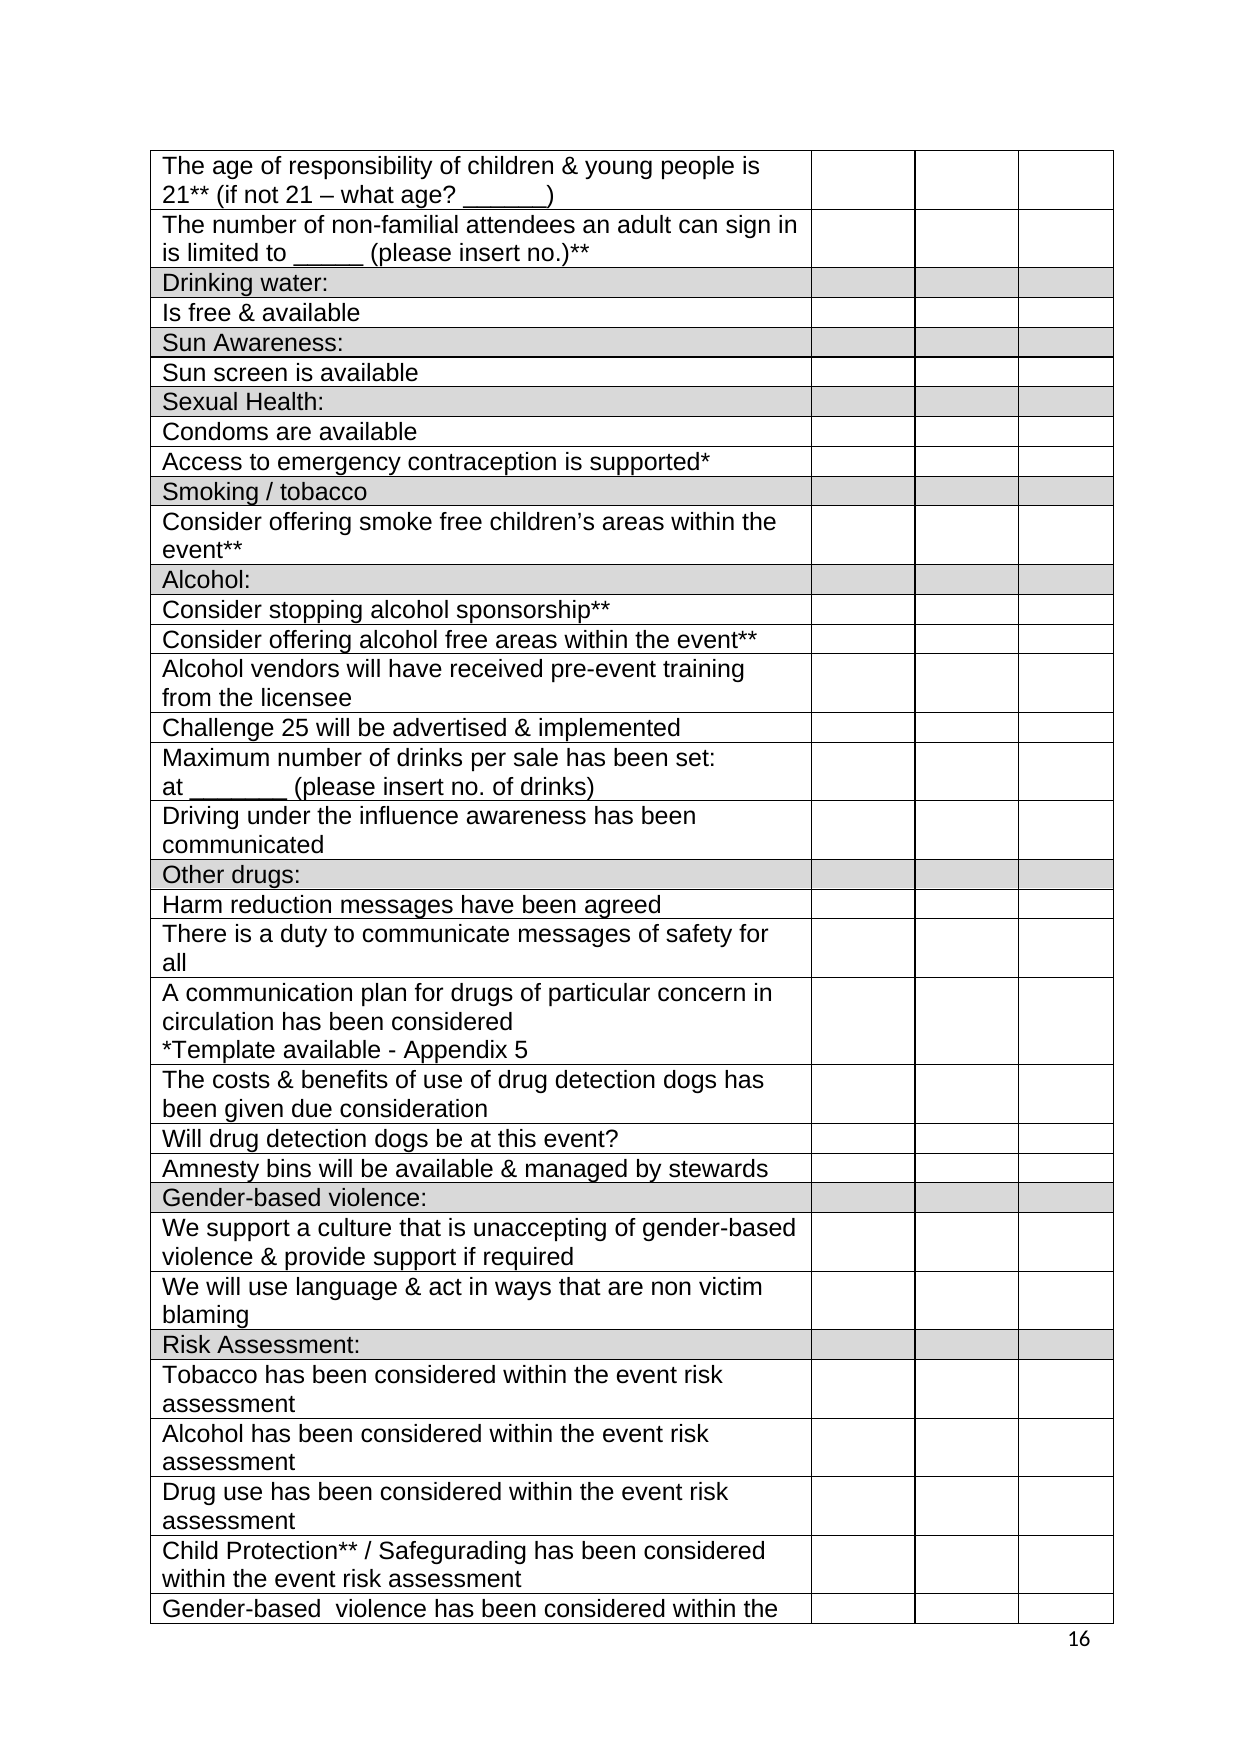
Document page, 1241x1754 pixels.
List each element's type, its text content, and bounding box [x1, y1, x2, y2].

table_cell [812, 919, 914, 977]
table_cell [812, 565, 914, 594]
table_cell [1019, 1419, 1113, 1476]
table_cell [916, 1213, 1018, 1271]
table_cell [916, 387, 1018, 416]
table_cell [916, 801, 1018, 859]
table_cell [916, 1154, 1018, 1182]
table_cell Drinking water: [151, 268, 811, 297]
table_cell [1019, 298, 1113, 327]
table_cell [916, 1536, 1018, 1593]
table_cell [916, 860, 1018, 888]
table_cell [1019, 713, 1113, 742]
table_cell Condoms are available [151, 417, 811, 446]
table_cell [812, 447, 914, 476]
table_cell Alcohol has been considered within the event risk assessment [151, 1419, 811, 1476]
table_cell Alcohol: [151, 565, 811, 594]
table_cell [916, 713, 1018, 742]
table_cell [916, 890, 1018, 918]
table_cell [1019, 595, 1113, 623]
table_cell [916, 328, 1018, 356]
table_cell [916, 978, 1018, 1064]
table_cell [1019, 1477, 1113, 1534]
table_cell [916, 298, 1018, 327]
table_cell [1019, 1330, 1113, 1359]
table_cell Risk Assessment: [151, 1330, 811, 1359]
table_cell [1019, 328, 1113, 356]
table_cell [1019, 210, 1113, 267]
table_cell [812, 978, 914, 1064]
table_cell The age of responsibility of children & young people is 21** (if not 21 – what age? ______) [151, 151, 811, 208]
table_cell [812, 890, 914, 918]
table_cell There is a duty to communicate messages of safety for all [151, 919, 811, 977]
table_cell Will drug detection dogs be at this event? [151, 1124, 811, 1152]
table_cell [1019, 1183, 1113, 1212]
table_cell [1019, 860, 1113, 888]
table_cell A communication plan for drugs of particular concern in circulation has been considered *Template available - Appendix 5 [151, 978, 811, 1064]
table_cell [1019, 447, 1113, 476]
table_cell [812, 801, 914, 859]
table_cell Alcohol vendors will have received pre-event training from the licensee [151, 654, 811, 712]
table_cell [1019, 654, 1113, 712]
table_cell [916, 1594, 1018, 1623]
table_cell [1019, 1536, 1113, 1593]
table_cell [1019, 890, 1113, 918]
table_cell [812, 1419, 914, 1476]
table_cell [1019, 1065, 1113, 1123]
table_cell [916, 417, 1018, 446]
table_cell [1019, 743, 1113, 800]
table_cell [916, 268, 1018, 297]
table_cell [916, 595, 1018, 623]
table_cell [916, 506, 1018, 564]
table_cell [916, 477, 1018, 505]
table_cell We will use language & act in ways that are non victim blaming [151, 1272, 811, 1329]
table_cell Maximum number of drinks per sale has been set: at _______ (please insert no. of drinks) [151, 743, 811, 800]
table_cell Amnesty bins will be available & managed by stewards [151, 1154, 811, 1182]
table_cell [812, 506, 914, 564]
table_cell [916, 1065, 1018, 1123]
table_cell [1019, 1360, 1113, 1417]
table_cell [916, 151, 1018, 208]
table_cell [812, 595, 914, 623]
table_cell [916, 210, 1018, 267]
table_cell [1019, 268, 1113, 297]
table_cell [1019, 978, 1113, 1064]
table_cell [812, 151, 914, 208]
table_cell Other drugs: [151, 860, 811, 888]
table_cell Gender-based violence: [151, 1183, 811, 1212]
table_cell Driving under the influence awareness has been communicated [151, 801, 811, 859]
table_cell [812, 1477, 914, 1534]
table_cell [916, 654, 1018, 712]
table_cell [812, 1594, 914, 1623]
table_cell Challenge 25 will be advertised & implemented [151, 713, 811, 742]
table_cell [812, 1065, 914, 1123]
table_cell Sun screen is available [151, 358, 811, 386]
table_cell [812, 625, 914, 653]
table_cell [1019, 506, 1113, 564]
table_cell [812, 268, 914, 297]
table_cell [812, 654, 914, 712]
table_cell [916, 1477, 1018, 1534]
table_cell [1019, 801, 1113, 859]
table_cell [916, 1419, 1018, 1476]
table_cell [812, 1330, 914, 1359]
table_cell [916, 565, 1018, 594]
table_cell [1019, 358, 1113, 386]
table_cell [1019, 1124, 1113, 1152]
table_cell [1019, 477, 1113, 505]
table_cell [916, 1272, 1018, 1329]
table_cell [1019, 565, 1113, 594]
table_cell [812, 477, 914, 505]
table_cell Consider stopping alcohol sponsorship** [151, 595, 811, 623]
table_cell [1019, 1213, 1113, 1271]
table_cell [812, 743, 914, 800]
table_cell [916, 1360, 1018, 1417]
table_cell [1019, 1272, 1113, 1329]
table_cell [812, 298, 914, 327]
table_cell [812, 1213, 914, 1271]
table_cell [812, 358, 914, 386]
table_cell [812, 1124, 914, 1152]
table_cell [1019, 1154, 1113, 1182]
table_cell Tobacco has been considered within the event risk assessment [151, 1360, 811, 1417]
table_cell Smoking / tobacco [151, 477, 811, 505]
table_cell [812, 210, 914, 267]
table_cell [151, 1594, 811, 1623]
table_cell Consider offering alcohol free areas within the event** [151, 625, 811, 653]
table_cell [812, 387, 914, 416]
table_cell [1019, 417, 1113, 446]
table_cell We support a culture that is unaccepting of gender-based violence & provide support if required [151, 1213, 811, 1271]
table_cell [916, 625, 1018, 653]
table_cell [812, 713, 914, 742]
table_cell [812, 1272, 914, 1329]
table_cell Access to emergency contraception is supported* [151, 447, 811, 476]
table_cell Drug use has been considered within the event risk assessment [151, 1477, 811, 1534]
table_cell Sexual Health: [151, 387, 811, 416]
table_cell [1019, 919, 1113, 977]
table_cell The number of non-familial attendees an adult can sign in is limited to _____ (please insert no.)** [151, 210, 811, 267]
table_cell [812, 1360, 914, 1417]
table_cell Child Protection** / Safegurading has been considered within the event risk assessment [151, 1536, 811, 1593]
table_cell Is free & available [151, 298, 811, 327]
table_cell Consider offering smoke free children’s areas within the event** [151, 506, 811, 564]
table_cell [916, 1330, 1018, 1359]
table_cell [1019, 151, 1113, 208]
table_cell [1019, 387, 1113, 416]
table_cell [812, 1536, 914, 1593]
table_cell [812, 417, 914, 446]
table_cell [916, 1124, 1018, 1152]
table_cell Harm reduction messages have been agreed [151, 890, 811, 918]
table_cell [1019, 1594, 1113, 1623]
table_cell [812, 1154, 914, 1182]
table_cell [916, 358, 1018, 386]
table_cell Sun Awareness: [151, 328, 811, 356]
table_cell The costs & benefits of use of drug detection dogs has been given due consideration [151, 1065, 811, 1123]
table_cell [812, 860, 914, 888]
table_cell [916, 447, 1018, 476]
table_cell [916, 743, 1018, 800]
table_cell [812, 1183, 914, 1212]
table_cell [916, 919, 1018, 977]
table_cell [1019, 625, 1113, 653]
table_cell [916, 1183, 1018, 1212]
table_cell [812, 328, 914, 356]
